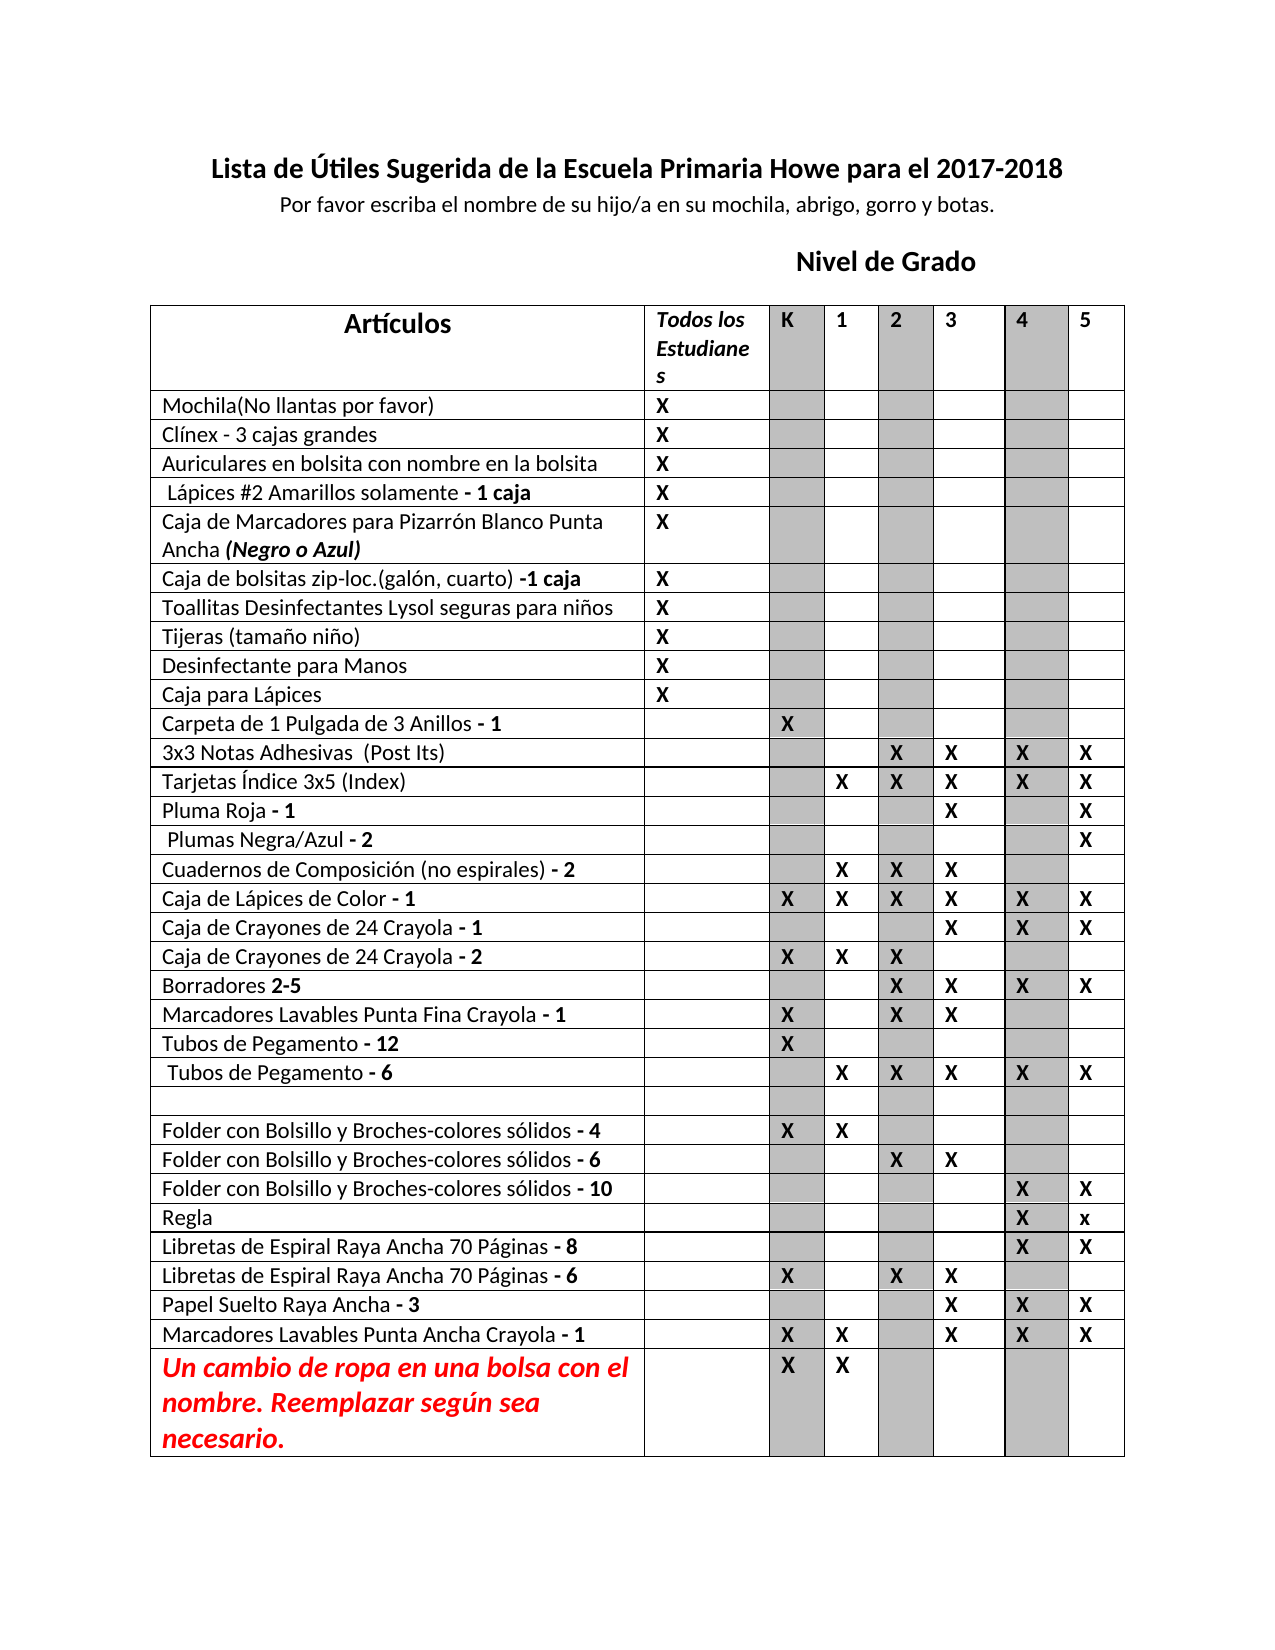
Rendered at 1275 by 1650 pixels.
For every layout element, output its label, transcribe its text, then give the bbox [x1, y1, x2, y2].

table_cell [645, 768, 769, 796]
table_cell [151, 1087, 644, 1115]
table_cell [934, 826, 1004, 854]
table_cell Caja de Marcadores para Pizarrón Blanco Punta Ancha (Negro o Azul) [151, 507, 644, 563]
table_cell [825, 564, 878, 592]
table_cell [645, 971, 769, 999]
table_cell X [1069, 1291, 1124, 1319]
table_cell X [1069, 884, 1124, 912]
table_cell Tubos de Pegamento - 6 [151, 1058, 644, 1086]
table_cell [1069, 449, 1124, 477]
table_cell X [1006, 913, 1068, 941]
table_cell [934, 651, 1004, 679]
table_cell [645, 1087, 769, 1115]
table_cell [934, 1233, 1004, 1261]
table_cell [770, 478, 824, 506]
table_cell X [825, 942, 878, 970]
table_cell [825, 1174, 878, 1202]
table_cell X [645, 651, 769, 679]
table_cell [1006, 478, 1068, 506]
table_cell X [934, 884, 1004, 912]
table_cell [645, 855, 769, 883]
table_cell [645, 826, 769, 854]
table_cell [1006, 855, 1068, 883]
table_cell X [1069, 1058, 1124, 1086]
table_cell [645, 1116, 769, 1144]
table_cell X [1069, 1233, 1124, 1261]
table_cell [934, 593, 1004, 621]
table_cell [879, 797, 933, 824]
table_cell X [825, 1058, 878, 1086]
table_cell X [879, 1262, 933, 1289]
table_cell X [879, 971, 933, 999]
table_cell X [770, 1349, 824, 1456]
table_cell [934, 420, 1004, 448]
table_cell [825, 1029, 878, 1057]
table_cell [825, 971, 878, 999]
table_cell [825, 1291, 878, 1319]
table_cell [645, 1000, 769, 1028]
table_header 5 [1069, 306, 1124, 390]
table_cell Borradores 2-5 [151, 971, 644, 999]
table_cell [934, 680, 1004, 708]
table_cell [825, 420, 878, 448]
table_cell X [879, 1058, 933, 1086]
table_cell [645, 1262, 769, 1289]
table_cell [825, 1000, 878, 1028]
table_cell [1006, 1349, 1068, 1456]
table_cell [1069, 680, 1124, 708]
table_cell [1006, 507, 1068, 563]
table_cell [934, 1087, 1004, 1115]
table_cell x [1069, 1204, 1124, 1231]
table_cell [1006, 1000, 1068, 1028]
table_cell Papel Suelto Raya Ancha - 3 [151, 1291, 644, 1319]
table_cell [879, 1029, 933, 1057]
table_cell [879, 449, 933, 477]
table_cell [1006, 797, 1068, 824]
table_cell Pluma Roja - 1 [151, 797, 644, 824]
table_cell X [770, 884, 824, 912]
table_cell Caja de Lápices de Color - 1 [151, 884, 644, 912]
table_cell X [1006, 1233, 1068, 1261]
table_cell [1006, 622, 1068, 650]
table_cell [1006, 1087, 1068, 1115]
table_cell [825, 391, 878, 419]
table_cell [645, 913, 769, 941]
table_cell Tubos de Pegamento - 12 [151, 1029, 644, 1057]
table_cell X [1006, 1204, 1068, 1231]
table_cell Caja para Lápices [151, 680, 644, 708]
table_cell X [825, 768, 878, 796]
table_cell 3x3 Notas Adhesivas (Post Its) [151, 739, 644, 766]
table_cell [879, 826, 933, 854]
table_cell [645, 884, 769, 912]
table_cell [1006, 942, 1068, 970]
table_cell [645, 1058, 769, 1086]
table_cell [879, 1087, 933, 1115]
table_cell X [825, 1320, 878, 1348]
table_cell X [1006, 1058, 1068, 1086]
table_cell [825, 739, 878, 766]
table_cell [934, 1204, 1004, 1231]
table_cell [770, 507, 824, 563]
table_cell X [934, 971, 1004, 999]
table_cell [1006, 420, 1068, 448]
table_cell Caja de Crayones de 24 Crayola - 1 [151, 913, 644, 941]
table_cell [825, 651, 878, 679]
table_cell [879, 420, 933, 448]
table_cell [825, 593, 878, 621]
table_cell [770, 1204, 824, 1231]
table_cell X [825, 1349, 878, 1456]
table_cell X [1069, 768, 1124, 796]
table_cell [825, 507, 878, 563]
table_header 2 [879, 306, 933, 390]
table_cell [1069, 855, 1124, 883]
table_cell Libretas de Espiral Raya Ancha 70 Páginas - 8 [151, 1233, 644, 1261]
table_cell [645, 1291, 769, 1319]
table_cell X [934, 1145, 1004, 1173]
table_cell [825, 1233, 878, 1261]
table_cell X [934, 739, 1004, 766]
table_cell [934, 942, 1004, 970]
table_cell X [1006, 739, 1068, 766]
table_cell [770, 1233, 824, 1261]
table_cell [879, 651, 933, 679]
table_cell X [1069, 826, 1124, 854]
table_cell X [645, 564, 769, 592]
table_cell [770, 1087, 824, 1115]
table_header 3 [934, 306, 1004, 390]
table_cell [1006, 826, 1068, 854]
table_cell X [770, 1000, 824, 1028]
table_cell [770, 768, 824, 796]
table_cell [1069, 391, 1124, 419]
table_cell [645, 709, 769, 737]
table_cell [879, 1291, 933, 1319]
table_cell X [934, 913, 1004, 941]
table_cell Plumas Negra/Azul - 2 [151, 826, 644, 854]
table_cell [1069, 1262, 1124, 1289]
table_cell [770, 593, 824, 621]
table_cell Clínex - 3 cajas grandes [151, 420, 644, 448]
table_cell [645, 1029, 769, 1057]
table_cell [879, 1204, 933, 1231]
table_cell X [1006, 1291, 1068, 1319]
table_header Artículos [151, 306, 644, 390]
table_cell [1069, 1349, 1124, 1456]
table_cell X [934, 855, 1004, 883]
table_cell [1069, 1145, 1124, 1173]
table_cell X [879, 739, 933, 766]
table_cell [1069, 564, 1124, 592]
table_cell [879, 564, 933, 592]
table_cell X [934, 768, 1004, 796]
table_cell [879, 680, 933, 708]
table_cell X [879, 942, 933, 970]
table_cell X [934, 1058, 1004, 1086]
table_cell [1006, 449, 1068, 477]
table_cell Mochila(No llantas por favor) [151, 391, 644, 419]
table_cell [1006, 593, 1068, 621]
table_cell X [645, 680, 769, 708]
table_cell [770, 564, 824, 592]
table_cell X [770, 709, 824, 737]
table_cell [879, 478, 933, 506]
table_cell X [825, 855, 878, 883]
table_cell Marcadores Lavables Punta Ancha Crayola - 1 [151, 1320, 644, 1348]
table_cell Carpeta de 1 Pulgada de 3 Anillos - 1 [151, 709, 644, 737]
table_cell [770, 420, 824, 448]
table_cell [1006, 1262, 1068, 1289]
table_cell [1069, 420, 1124, 448]
table_cell [825, 478, 878, 506]
table_cell [825, 680, 878, 708]
table_cell [770, 391, 824, 419]
table_cell X [1069, 1320, 1124, 1348]
table_cell [1006, 680, 1068, 708]
table_header K [770, 306, 824, 390]
table_cell X [645, 478, 769, 506]
table_cell [934, 622, 1004, 650]
table_cell X [1069, 1174, 1124, 1202]
table_cell [770, 855, 824, 883]
table_cell [1069, 622, 1124, 650]
table_cell [1006, 651, 1068, 679]
table_cell [1069, 942, 1124, 970]
table_cell [879, 1233, 933, 1261]
table_cell [770, 449, 824, 477]
table_cell [770, 651, 824, 679]
table_cell [645, 1349, 769, 1456]
table_cell X [1006, 971, 1068, 999]
table_cell [825, 709, 878, 737]
table_cell [1069, 1029, 1124, 1057]
table_cell [879, 1174, 933, 1202]
table_cell [645, 942, 769, 970]
table_cell [1069, 651, 1124, 679]
table_cell X [645, 622, 769, 650]
table_cell [645, 739, 769, 766]
table_cell [825, 1204, 878, 1231]
table_cell [1006, 709, 1068, 737]
table_cell [879, 391, 933, 419]
table_cell [879, 1349, 933, 1456]
table_cell [879, 913, 933, 941]
table_cell X [645, 420, 769, 448]
table_cell Folder con Bolsillo y Broches-colores sólidos - 4 [151, 1116, 644, 1144]
table_cell Caja de Crayones de 24 Crayola - 2 [151, 942, 644, 970]
text Lista de Útiles Sugerida de la Escuela Primaria Howe para el 2017-2018 Por favor escriba el nombre de su hijo/a en su mochila, abrigo, gorro y botas. [150, 150, 1125, 218]
table_cell Caja de bolsitas zip-loc.(galón, cuarto) -1 caja [151, 564, 644, 592]
table_cell X [770, 1029, 824, 1057]
table_cell [879, 507, 933, 563]
table_cell [770, 971, 824, 999]
table_cell [645, 797, 769, 824]
table_cell [645, 1204, 769, 1231]
table_cell [934, 1174, 1004, 1202]
table_cell Folder con Bolsillo y Broches-colores sólidos - 10 [151, 1174, 644, 1202]
table_cell [934, 1349, 1004, 1456]
table_cell [645, 1233, 769, 1261]
table_cell [770, 1174, 824, 1202]
table_cell X [1069, 971, 1124, 999]
table_cell X [934, 1291, 1004, 1319]
table_cell Libretas de Espiral Raya Ancha 70 Páginas - 6 [151, 1262, 644, 1289]
table_cell X [1006, 1320, 1068, 1348]
table_cell X [1069, 739, 1124, 766]
text Nivel de Grado [150, 243, 1125, 278]
table_cell [934, 449, 1004, 477]
table_cell [1006, 1029, 1068, 1057]
table_cell [879, 709, 933, 737]
table_cell [825, 449, 878, 477]
table_cell X [879, 884, 933, 912]
table_cell Cuadernos de Composición (no espirales) - 2 [151, 855, 644, 883]
table_cell Tarjetas Índice 3x5 (Index) [151, 768, 644, 796]
table_cell [1006, 1116, 1068, 1144]
table_cell [1069, 1087, 1124, 1115]
table_cell X [645, 507, 769, 563]
table_cell [770, 622, 824, 650]
table_cell X [825, 884, 878, 912]
table_cell [825, 622, 878, 650]
table_cell X [1069, 913, 1124, 941]
table_cell X [645, 449, 769, 477]
table_cell Tijeras (tamaño niño) [151, 622, 644, 650]
table_cell X [770, 1262, 824, 1289]
table_cell [825, 1262, 878, 1289]
table_cell X [645, 391, 769, 419]
table_cell [1069, 1000, 1124, 1028]
table_cell [934, 478, 1004, 506]
table_cell Regla [151, 1204, 644, 1231]
table_cell [825, 1087, 878, 1115]
table_cell X [934, 797, 1004, 824]
table_cell X [825, 1116, 878, 1144]
table_cell X [770, 942, 824, 970]
table_cell [934, 1029, 1004, 1057]
table_cell [645, 1145, 769, 1173]
table_cell X [645, 593, 769, 621]
table_cell [770, 797, 824, 824]
table_cell X [1006, 1174, 1068, 1202]
table_cell [879, 1320, 933, 1348]
table_cell Desinfectante para Manos [151, 651, 644, 679]
table_cell [1006, 1145, 1068, 1173]
table_cell [879, 622, 933, 650]
table_cell X [879, 768, 933, 796]
table_header Todos los Estudianes [645, 306, 769, 390]
table_cell [934, 564, 1004, 592]
table_cell Folder con Bolsillo y Broches-colores sólidos - 6 [151, 1145, 644, 1173]
table_cell [770, 1145, 824, 1173]
table_cell X [934, 1320, 1004, 1348]
table_cell X [770, 1320, 824, 1348]
table_cell X [1006, 768, 1068, 796]
table_cell [770, 1291, 824, 1319]
table_cell [934, 391, 1004, 419]
table_cell [770, 1058, 824, 1086]
table_cell [1069, 1116, 1124, 1144]
table_header 1 [825, 306, 878, 390]
table_cell [1006, 564, 1068, 592]
table_cell [770, 680, 824, 708]
table_cell [825, 826, 878, 854]
table_cell X [879, 1145, 933, 1173]
table_cell [934, 709, 1004, 737]
table_cell [770, 739, 824, 766]
table_cell [879, 1116, 933, 1144]
table_cell Toallitas Desinfectantes Lysol seguras para niños [151, 593, 644, 621]
table_cell [645, 1174, 769, 1202]
table_cell Marcadores Lavables Punta Fina Crayola - 1 [151, 1000, 644, 1028]
table_header 4 [1006, 306, 1068, 390]
table_cell [1006, 391, 1068, 419]
table_cell [770, 913, 824, 941]
table_cell X [1069, 797, 1124, 824]
table_cell X [934, 1000, 1004, 1028]
table_cell [879, 593, 933, 621]
table_cell X [879, 1000, 933, 1028]
table_cell Auriculares en bolsita con nombre en la bolsita [151, 449, 644, 477]
table_cell [825, 913, 878, 941]
table_cell [1069, 709, 1124, 737]
table_cell [934, 507, 1004, 563]
table_cell X [934, 1262, 1004, 1289]
table_cell [1069, 593, 1124, 621]
table_cell [1069, 478, 1124, 506]
table_cell X [1006, 884, 1068, 912]
table_cell X [879, 855, 933, 883]
table_cell [825, 1145, 878, 1173]
table_cell X [770, 1116, 824, 1144]
table_cell Lápices #2 Amarillos solamente - 1 caja [151, 478, 644, 506]
table_cell [770, 826, 824, 854]
table_cell [645, 1320, 769, 1348]
table_cell [825, 797, 878, 824]
table_cell Un cambio de ropa en una bolsa con el nombre. Reemplazar según sea necesario. [151, 1349, 644, 1456]
table_cell [934, 1116, 1004, 1144]
table_cell [1069, 507, 1124, 563]
